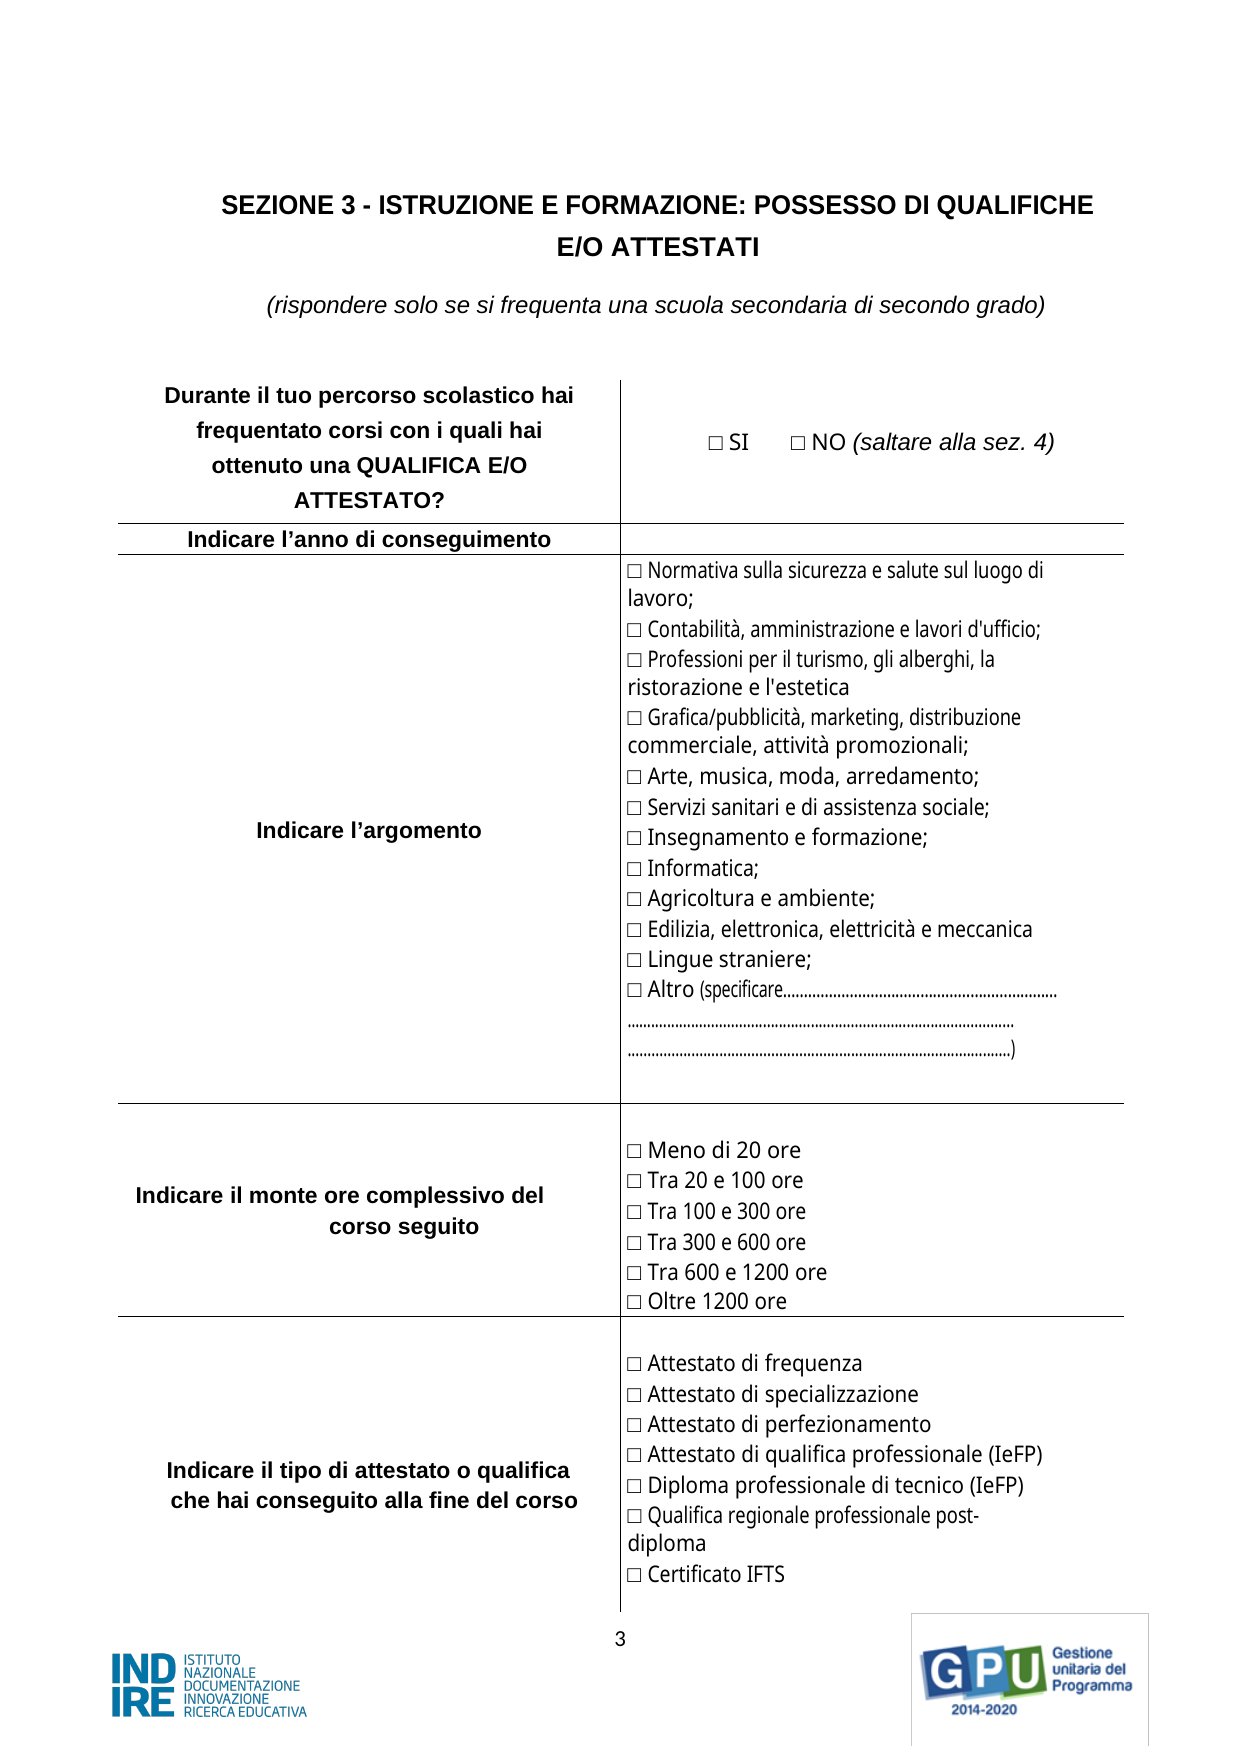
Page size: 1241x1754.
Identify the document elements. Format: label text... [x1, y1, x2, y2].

table_cell Indicare il tipo di attestato o qualifica che hai conseguito alla fine del corso [118, 1317, 620, 1612]
table_cell Indicare l’argomento [118, 555, 620, 1102]
text SEZIONE 3 - ISTRUZIONE E FORMAZIONE: POSSESSO DI QUALIFICHE E/O ATTESTATI [219, 189, 1097, 262]
text (rispondere solo se si frequenta una scuola secondaria di secondo grado) [218, 293, 1097, 319]
table_cell Indicare l’anno di conseguimento [118, 524, 620, 553]
picture [909, 1612, 1150, 1746]
table_header □ SI □ NO (saltare alla sez. 4) [621, 380, 1124, 522]
table_header Durante il tuo percorso scolastico hai frequentato corsi con i quali hai ottenuto una QUALIFICA E/O ATTESTATO? [118, 380, 620, 522]
table_cell [621, 524, 1124, 553]
table_cell Meno di 20 ore Tra 20 e 100 ore Tra 100 e 300 ore Tra 300 e 600 ore Tra 600 e 1200 ore Oltre 1200 ore [621, 1104, 1124, 1316]
table_cell Indicare il monte ore complessivo del corso seguito [118, 1104, 620, 1316]
table_cell Normativa sulla sicurezza e salute sul luogo di lavoro; Contabilità, amministrazione e lavori d'ufficio; Professioni per il turismo, gli alberghi, la ristorazione e l'estetica Grafica/pubblicità, marketing, distribuzione commerciale, attività promozionali; Arte, musica, moda, arredamento; Servizi sanitari e di assistenza sociale; Insegnamento e formazione; Informatica; Agricoltura e ambiente; Edilizia, elettronica, elettricità e meccanica Lingue straniere; Altro (specificare………………………………………………………… ……........................................................................................... ................................................................................................) [621, 555, 1124, 1102]
picture [109, 1652, 313, 1718]
